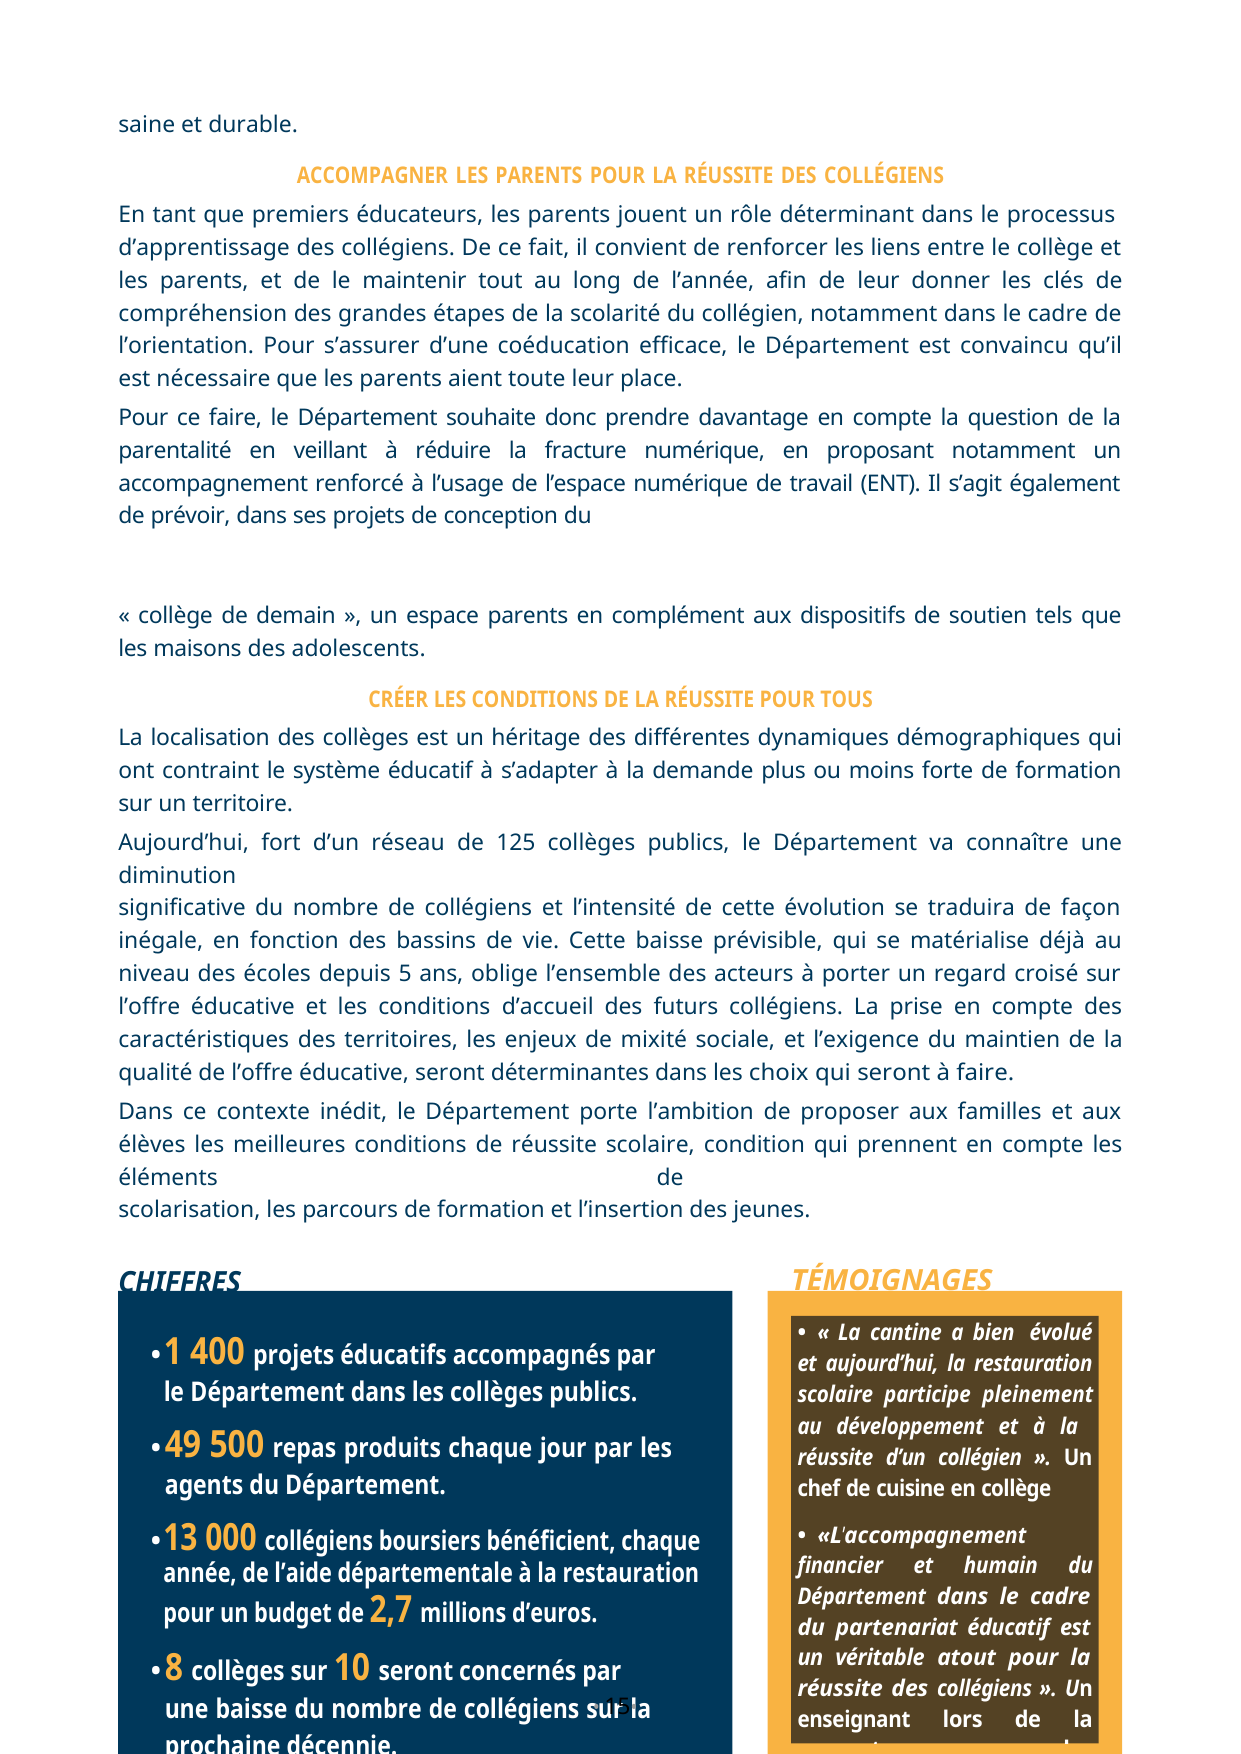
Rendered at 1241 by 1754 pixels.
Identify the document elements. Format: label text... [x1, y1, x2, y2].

subtitle ACCOMPAGNER LES PARENTS POUR LA RÉUSSITE DES COLLÉGIENS [179, 159, 1061, 190]
text En tant que premiers éducateurs, les parents jouent un rôle déterminant dans le processus d’apprentissage des collégiens. De ce fait, il convient de renforcer les liens entre le collège et les parents, et de le maintenir tout au long de l’année, afin de leur donner les clés de compréhension des grandes étapes de la scolarité du collégien, notamment dans le cadre de l’orientation. Pour s’assurer d’une coéducation efficace, le Département est convaincu qu’il est nécessaire que les parents aient toute leur place. [118, 198, 1122, 393]
text Dans ce contexte inédit, le Département porte l’ambition de proposer aux familles et aux élèves les meilleures conditions de réussite scolaire, condition qui prennent en compte les éléments de scolarisation, les parcours de formation et l’insertion des jeunes. [118, 1095, 1122, 1225]
text Aujourd’hui, fort d’un réseau de 125 collèges publics, le Département va connaître une diminution significative du nombre de collégiens et l’intensité de cette évolution se traduira de façon inégale, en fonction des bassins de vie. Cette baisse prévisible, qui se matérialise déjà au niveau des écoles depuis 5 ans, oblige l’ensemble des acteurs à porter un regard croisé sur l’offre éducative et les conditions d’accueil des futurs collégiens. La prise en compte des caractéristiques des territoires, les enjeux de mixité sociale, et l’exigence du maintien de la qualité de l’offre éducative, seront déterminantes dans les choix qui seront à faire. [118, 826, 1122, 1087]
text « collège de demain », un espace parents en complément aux dispositifs de soutien tels que les maisons des adolescents. [118, 599, 1122, 663]
subtitle CRÉER LES CONDITIONS DE LA RÉUSSITE POUR TOUS [179, 682, 1061, 714]
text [118, 108, 1122, 139]
list CHIFFRES [118, 1262, 1159, 1301]
text Pour ce faire, le Département souhaite donc prendre davantage en compte la question de la parentalité en veillant à réduire la fracture numérique, en proposant notamment un accompagnement renforcé à l’usage de l’espace numérique de travail (ENT). Il s’agit également de prévoir, dans ses projets de conception du [118, 401, 1122, 531]
text La localisation des collèges est un héritage des différentes dynamiques démographiques qui ont contraint le système éducatif à s’adapter à la demande plus ou moins forte de formation sur un territoire. [118, 721, 1122, 818]
